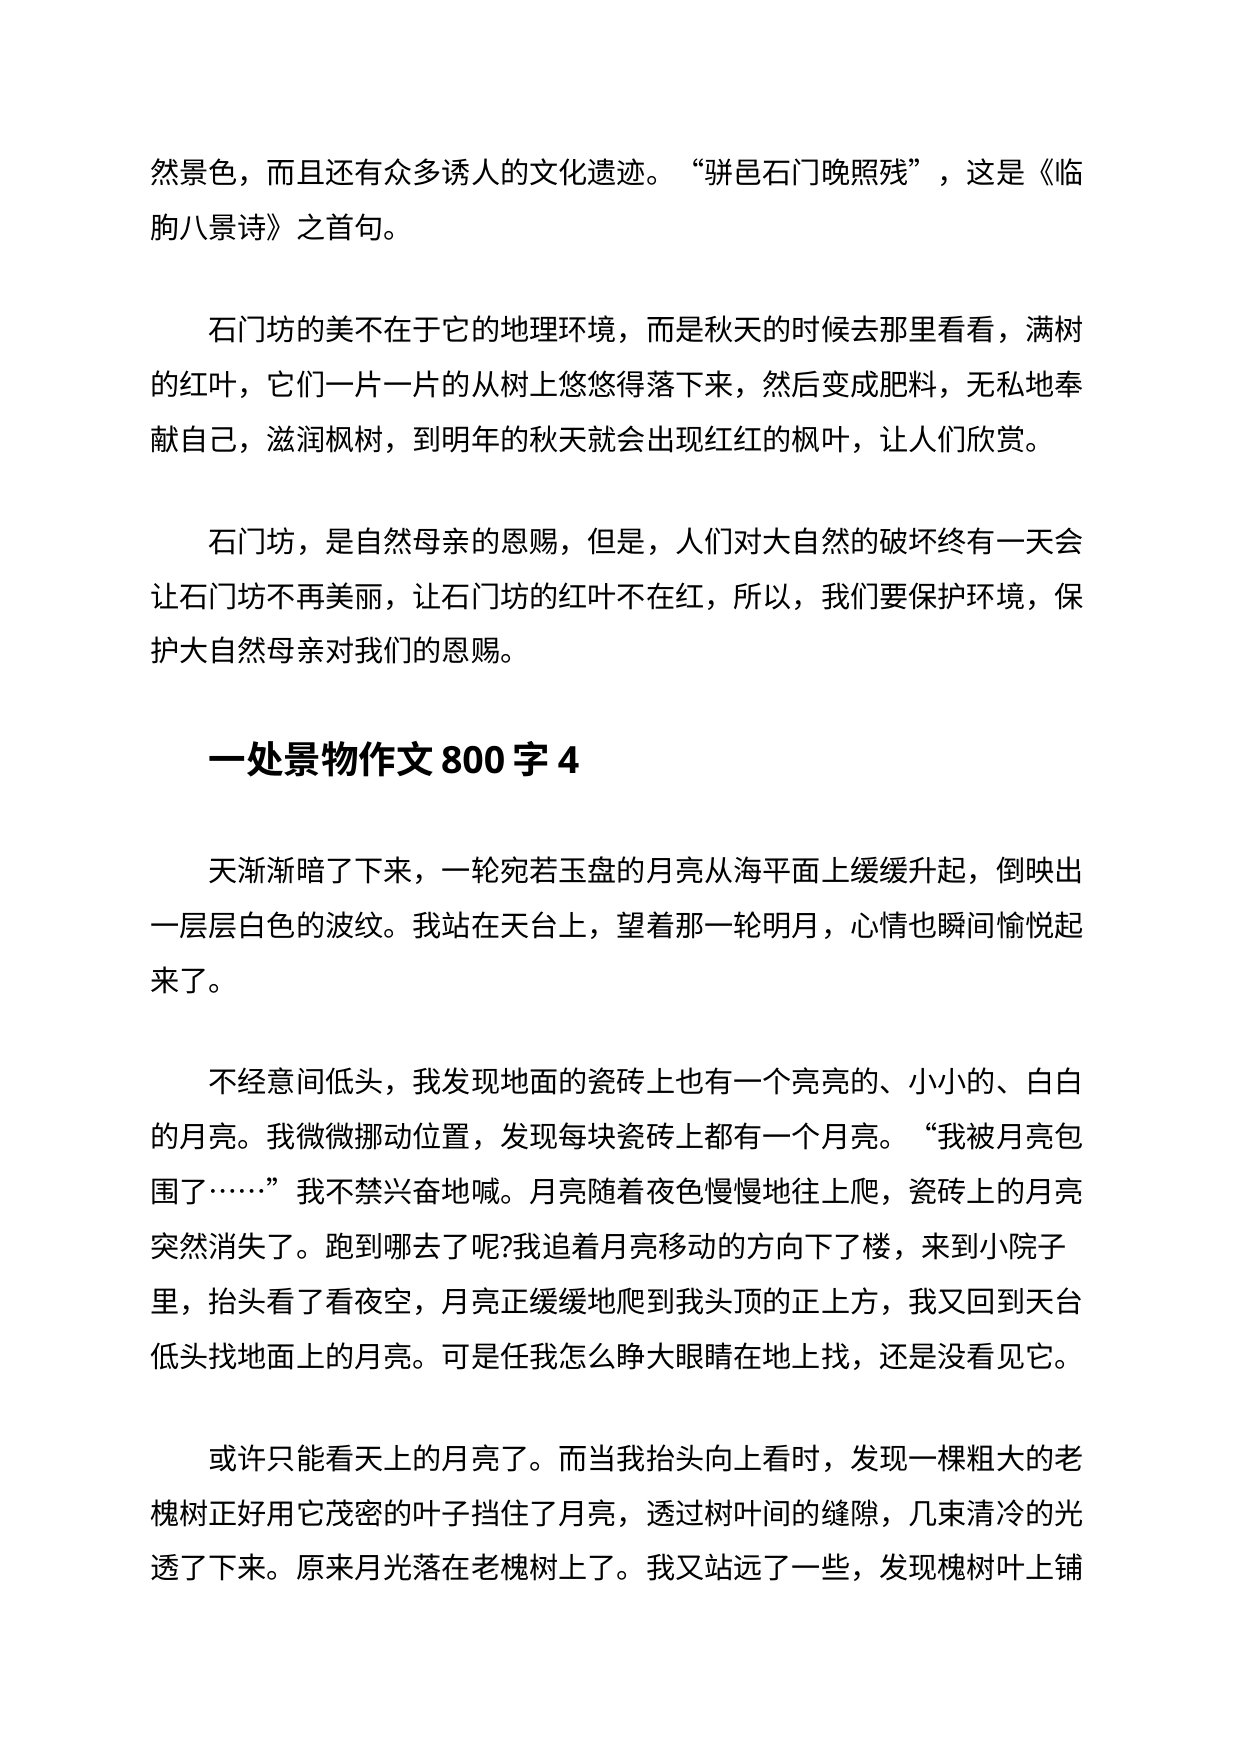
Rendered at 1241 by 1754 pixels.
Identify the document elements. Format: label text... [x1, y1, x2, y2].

text 一处景物作文800字4 [150, 730, 1090, 784]
text 石门坊，是自然母亲的恩赐，但是，人们对大自然的破坏终有一天会让石门坊不再美丽，让石门坊的红叶不在红，所以，我们要保护环境，保护大自然母亲对我们的恩赐。 [150, 518, 1090, 670]
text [150, 1435, 1090, 1587]
text 不经意间低头，我发现地面的瓷砖上也有一个亮亮的、小小的、白白的月亮。我微微挪动位置，发现每块瓷砖上都有一个月亮。“我被月亮包围了……”我不禁兴奋地喊。月亮随着夜色慢慢地往上爬，瓷砖上的月亮突然消失了。跑到哪去了呢?我追着月亮移动的方向下了楼，来到小院子里，抬头看了看夜空，月亮正缓缓地爬到我头顶的正上方，我又回到天台低头找地面上的月亮。可是任我怎么睁大眼睛在地上找，还是没看见它。 [150, 1059, 1090, 1376]
text 天渐渐暗了下来，一轮宛若玉盘的月亮从海平面上缓缓升起，倒映出一层层白色的波纹。我站在天台上，望着那一轮明月，心情也瞬间愉悦起来了。 [150, 847, 1090, 999]
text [150, 150, 1090, 247]
text 石门坊的美不在于它的地理环境，而是秋天的时候去那里看看，满树的红叶，它们一片一片的从树上悠悠得落下来，然后变成肥料，无私地奉献自己，滋润枫树，到明年的秋天就会出现红红的枫叶，让人们欣赏。 [150, 307, 1090, 459]
